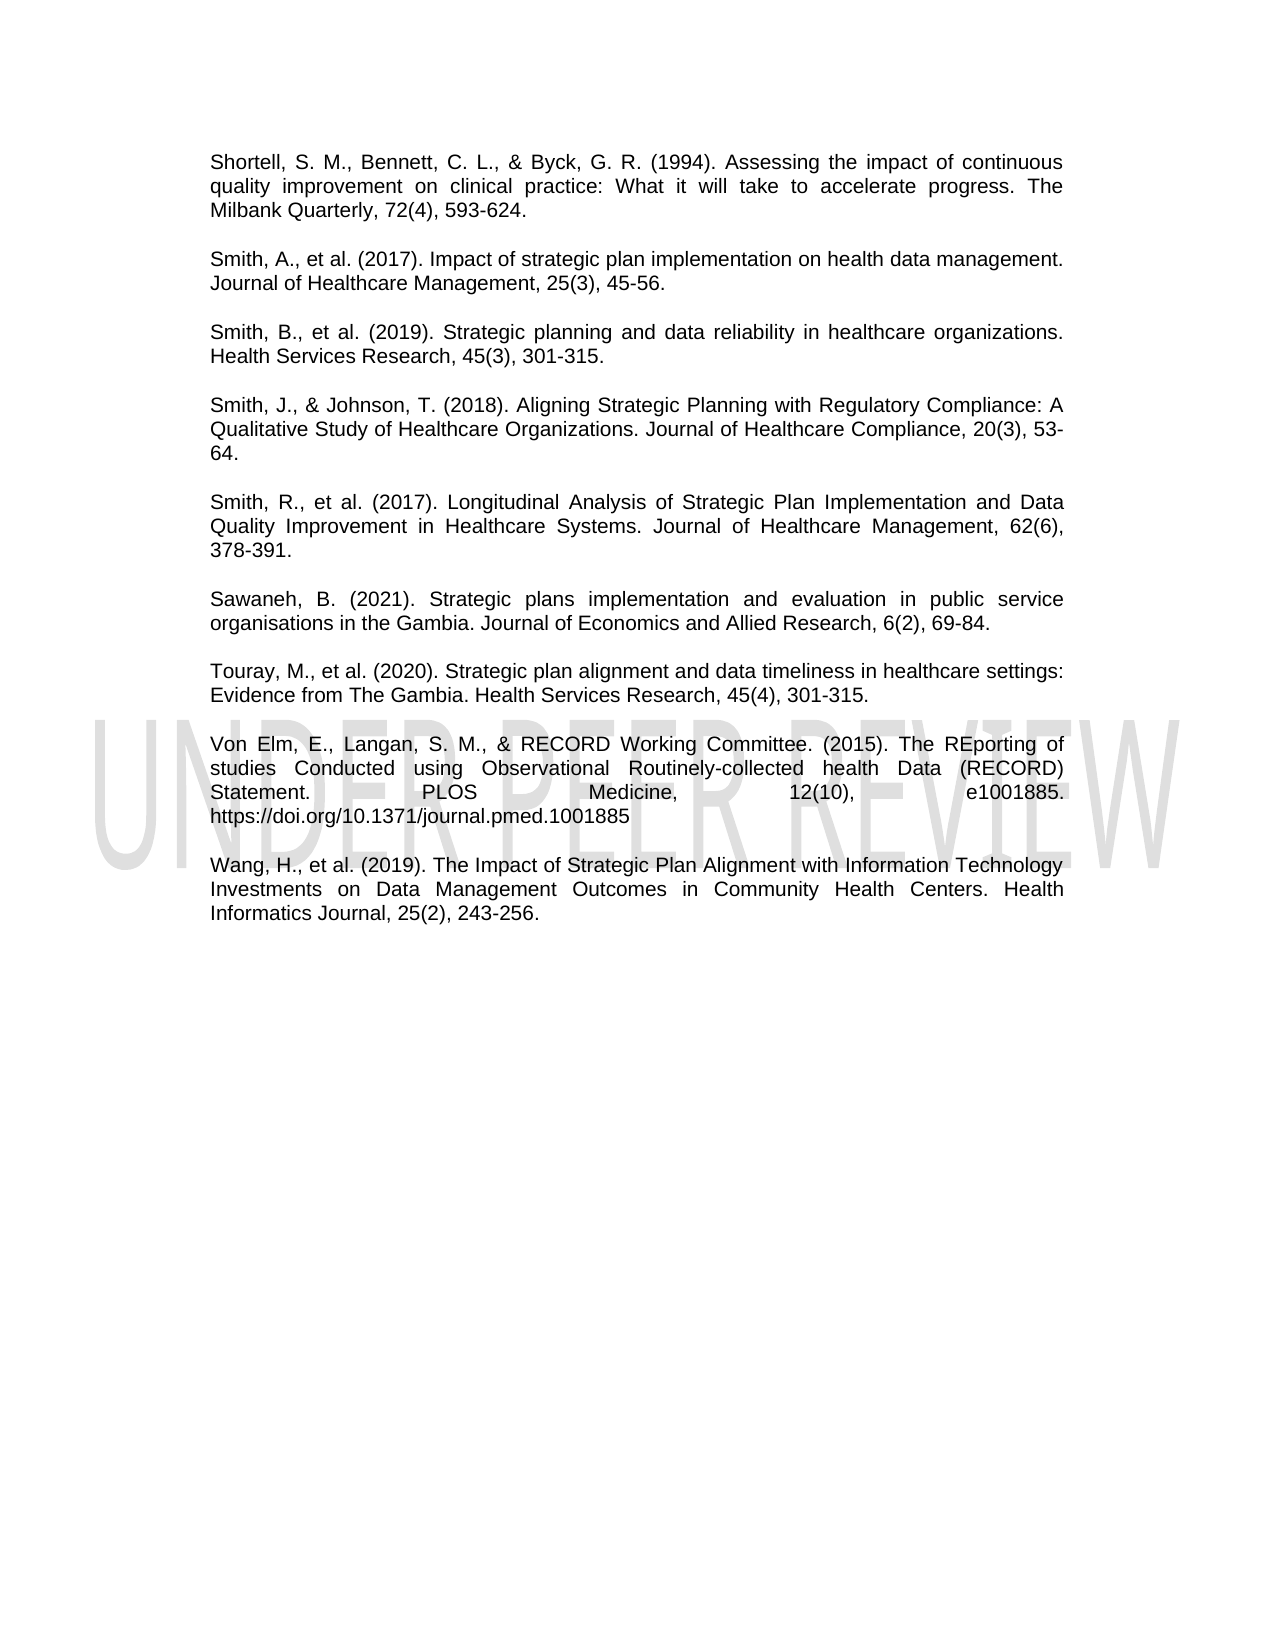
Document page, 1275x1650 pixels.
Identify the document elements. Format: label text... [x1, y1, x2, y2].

text Smith, J., & Johnson, T. (2018). Aligning Strategic Planning with Regulatory Compliance: A Qualitative Study of Healthcare Organizations. Journal of Healthcare Compliance, 20(3), 53-64. [210, 393, 1065, 464]
text Sawaneh, B. (2021). Strategic plans implementation and evaluation in public service organisations in the Gambia. Journal of Economics and Allied Research, 6(2), 69-84. [210, 586, 1065, 634]
text Smith, R., et al. (2017). Longitudinal Analysis of Strategic Plan Implementation and Data Quality Improvement in Healthcare Systems. Journal of Healthcare Management, 62(6), 378-391. [210, 489, 1065, 561]
text Shortell, S. M., Bennett, C. L., & Byck, G. R. (1994). Assessing the impact of continuous quality improvement on clinical practice: What it will take to accelerate progress. The Milbank Quarterly, 72(4), 593-624. [210, 150, 1065, 222]
text Von Elm, E., Langan, S. M., & RECORD Working Committee. (2015). The REporting of studies Conducted using Observational Routinely-collected health Data (RECORD) Statement. PLOS Medicine, 12(10), e1001885. https://doi.org/10.1371/journal.pmed.1001885 [210, 732, 1065, 828]
text Smith, B., et al. (2019). Strategic planning and data reliability in healthcare organizations. Health Services Research, 45(3), 301-315. [210, 320, 1065, 368]
text Smith, A., et al. (2017). Impact of strategic plan implementation on health data management. Journal of Healthcare Management, 25(3), 45-56. [210, 247, 1065, 295]
text Wang, H., et al. (2019). The Impact of Strategic Plan Alignment with Information Technology Investments on Data Management Outcomes in Community Health Centers. Health Informatics Journal, 25(2), 243-256. [210, 853, 1065, 925]
text Touray, M., et al. (2020). Strategic plan alignment and data timeliness in healthcare settings: Evidence from The Gambia. Health Services Research, 45(4), 301-315. [210, 659, 1065, 707]
